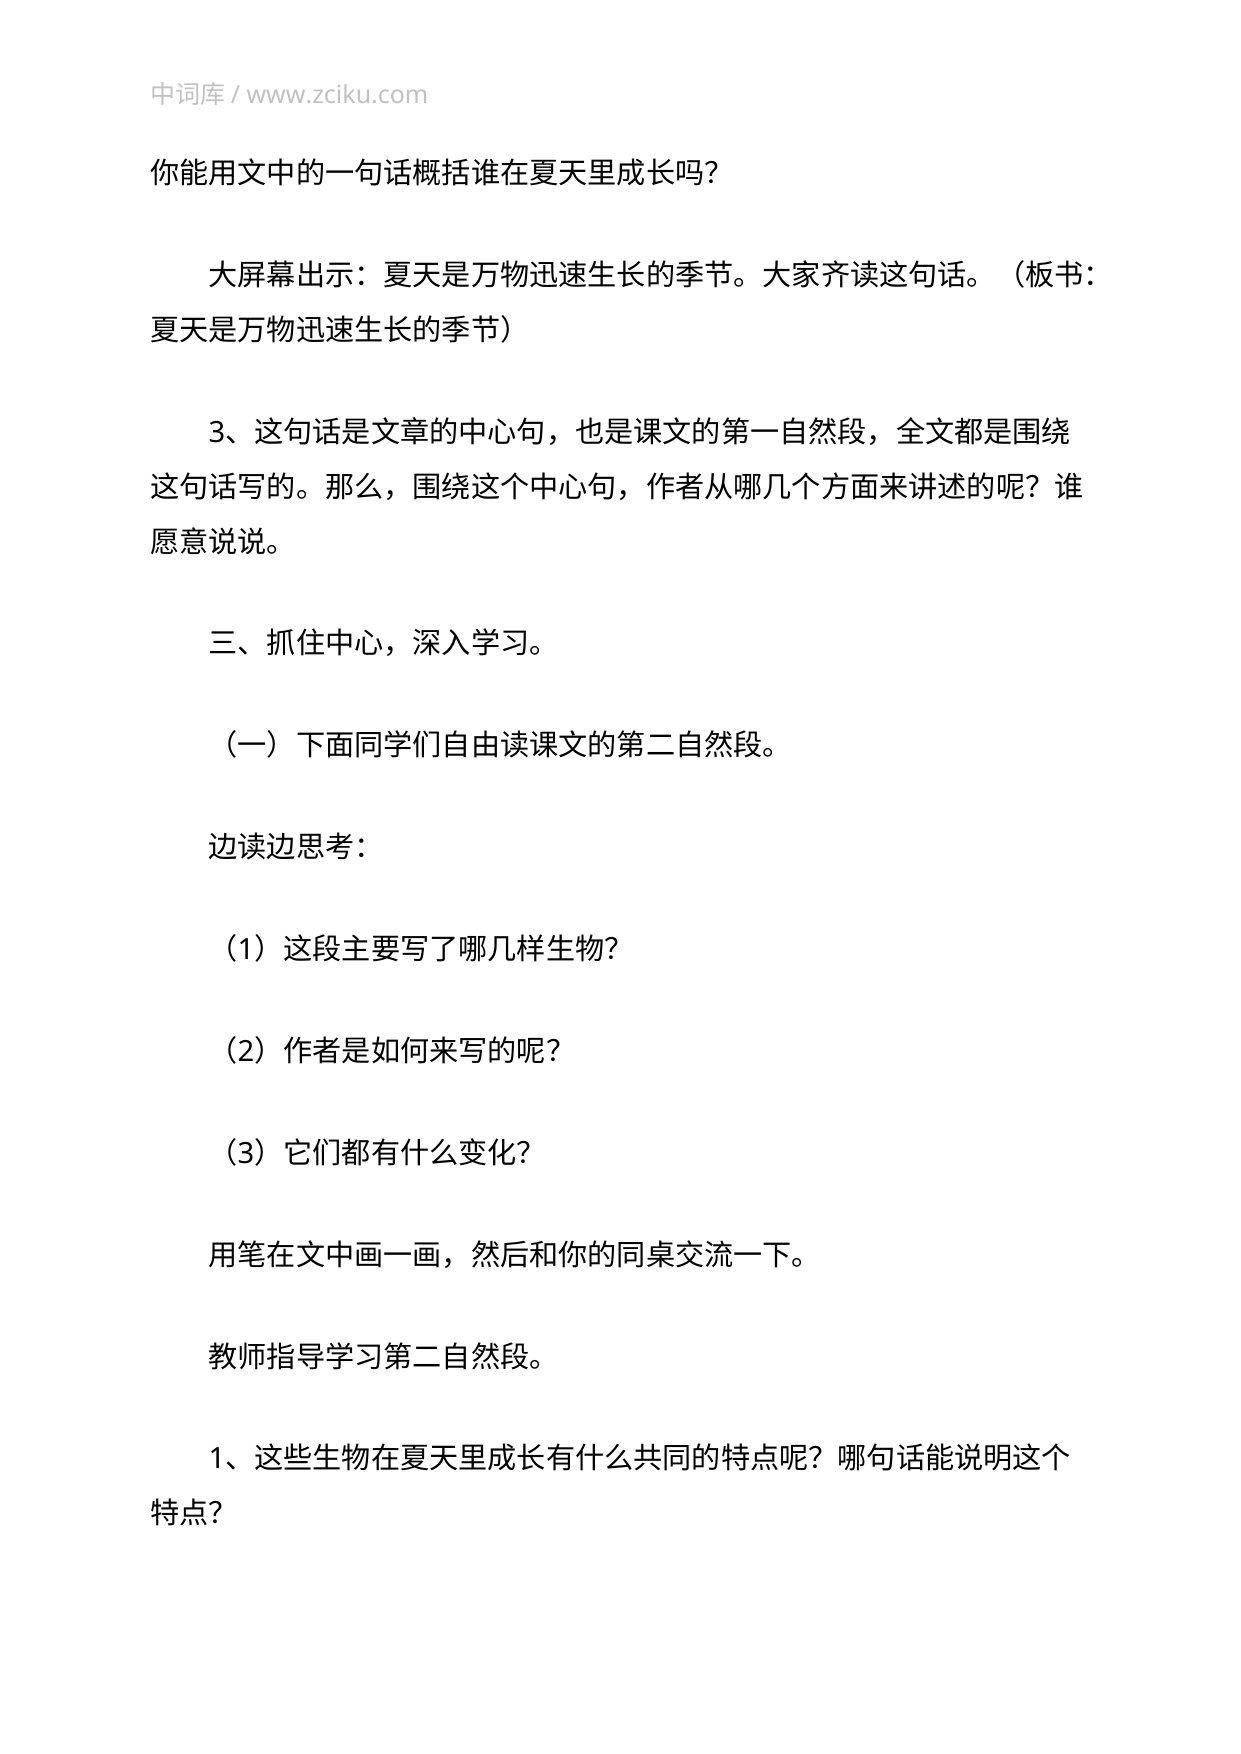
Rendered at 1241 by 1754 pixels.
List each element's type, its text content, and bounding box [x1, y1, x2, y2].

text （3）它们都有什么变化？ [150, 1129, 1090, 1172]
text 边读边思考： [150, 824, 1090, 866]
text 3、这句话是文章的中心句，也是课文的第一自然段，全文都是围绕这句话写的。那么，围绕这个中心句，作者从哪几个方面来讲述的呢？谁愿意说说。 [150, 408, 1090, 561]
text 1、这些生物在夏天里成长有什么共同的特点呢？哪句话能说明这个特点？ [150, 1435, 1090, 1532]
text （一）下面同学们自由读课文的第二自然段。 [150, 722, 1090, 764]
text 三、抓住中心，深入学习。 [150, 620, 1090, 662]
text 教师指导学习第二自然段。 [150, 1333, 1090, 1375]
text 大屏幕出示：夏天是万物迅速生长的季节。大家齐读这句话。（板书：夏天是万物迅速生长的季节） [150, 252, 1090, 349]
text （2）作者是如何来写的呢？ [150, 1027, 1090, 1070]
text 用笔在文中画一画，然后和你的同桌交流一下。 [150, 1231, 1090, 1274]
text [150, 150, 1090, 192]
text （1）这段主要写了哪几样生物？ [150, 925, 1090, 968]
